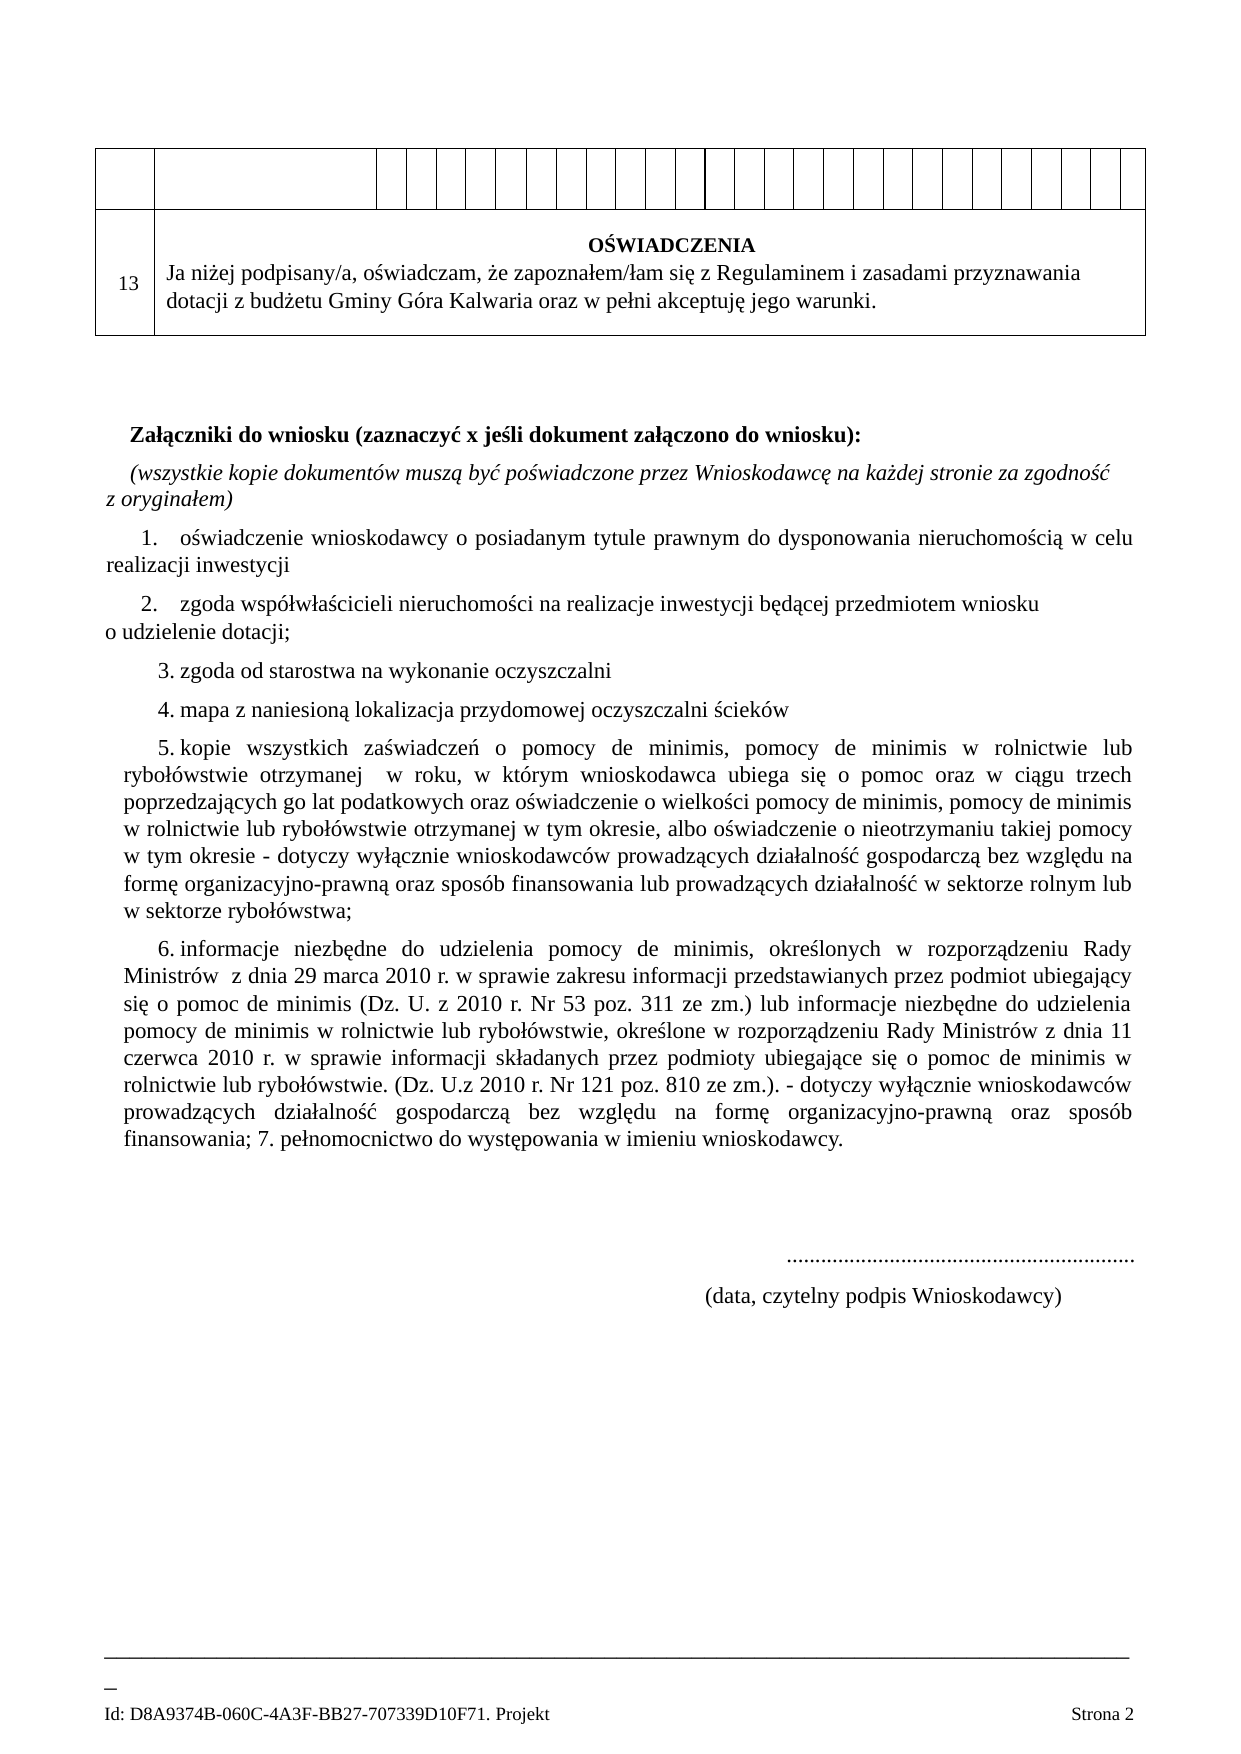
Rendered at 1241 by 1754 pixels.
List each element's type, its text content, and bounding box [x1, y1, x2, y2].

table_cell [735, 149, 764, 208]
table_cell OŚWIADCZENIA Ja niżej podpisany/a, oświadczam, że zapoznałem/łam się z Regulaminem i zasadami przyznawania dotacji z budżetu Gminy Góra Kalwaria oraz w pełni akceptuję jego warunki. [155, 210, 1145, 334]
table_cell [854, 149, 883, 208]
table_cell [824, 149, 853, 208]
text (data, czytelny podpis Wnioskodawcy) [106, 1282, 1134, 1309]
table_cell [377, 149, 406, 208]
table_cell [496, 149, 526, 208]
table_cell [155, 149, 376, 208]
table_cell [587, 149, 615, 208]
list kopie wszystkich zaświadczeń o pomocy de minimis, pomocy de minimis w rolnictwie lub rybołówstwie otrzymanej w roku, w którym wnioskodawca ubiega się o pomoc oraz w ciągu trzech poprzedzających go lat podatkowych oraz oświadczenie o wielkości pomocy de minimis, pomocy de minimis w rolnictwie lub rybołówstwie otrzymanej w tym okresie, albo oświadczenie o nieotrzymaniu takiej pomocy w tym okresie - dotyczy wyłącznie wnioskodawców prowadzących działalność gospodarczą bez względu na formę organizacyjno-prawną oraz sposób finansowania lub prowadzących działalność w sektorze rolnym lub w sektorze rybołówstwa; [123, 734, 1133, 923]
table_cell [913, 149, 942, 208]
table_cell [706, 149, 734, 208]
table_cell [407, 149, 436, 208]
table_cell [527, 149, 556, 208]
table_cell [1062, 149, 1090, 208]
table_cell [676, 149, 704, 208]
list informacje niezbędne do udzielenia pomocy de minimis, określonych w rozporządzeniu Rady Ministrów z dnia 29 marca 2010 r. w sprawie zakresu informacji przedstawianych przez podmiot ubiegający się o pomoc de minimis (Dz. U. z 2010 r. Nr 53 poz. 311 ze zm.) lub informacje niezbędne do udzielenia pomocy de minimis w rolnictwie lub rybołówstwie, określone w rozporządzeniu Rady Ministrów z dnia 11 czerwca 2010 r. w sprawie informacji składanych przez podmioty ubiegające się o pomoc de minimis w rolnictwie lub rybołówstwie. (Dz. U.z 2010 r. Nr 121 poz. 810 ze zm.). - dotyczy wyłącznie wnioskodawców prowadzących działalność gospodarczą bez względu na formę organizacyjno-prawną oraz sposób finansowania; 7. pełnomocnictwo do występowania w imieniu wnioskodawcy. [123, 935, 1133, 1151]
list zgoda od starostwa na wykonanie oczyszczalni [123, 657, 1133, 683]
list zgoda współwłaścicieli nieruchomości na realizacje inwestycji będącej przedmiotem wniosku [106, 590, 1134, 616]
table_cell [765, 149, 793, 208]
text (wszystkie kopie dokumentów muszą być poświadczone przez Wnioskodawcę na każdej stronie za zgodność z oryginałem) [106, 459, 1132, 512]
table_cell [1091, 149, 1120, 208]
list mapa z naniesioną lokalizacja przydomowej oczyszczalni ścieków [123, 696, 1133, 722]
table_cell [794, 149, 823, 208]
table_cell 13 [96, 210, 154, 334]
text Załączniki do wniosku (zaznaczyć x jeśli dokument załączono do wniosku): [128, 336, 1134, 447]
table_cell [437, 149, 465, 208]
list oświadczenie wnioskodawcy o posiadanym tytule prawnym do dysponowania nieruchomością w celu realizacji inwestycji [106, 524, 1134, 578]
table_cell [1032, 149, 1061, 208]
table_cell [884, 149, 912, 208]
table_cell [1121, 149, 1145, 208]
table_cell [943, 149, 972, 208]
table_cell [973, 149, 1001, 208]
text o udzielenie dotacji; [105, 618, 1133, 645]
table_cell [1002, 149, 1031, 208]
table_cell [646, 149, 675, 208]
text ............................................................. [106, 1241, 1136, 1267]
table_cell [96, 149, 154, 208]
table_cell [557, 149, 586, 208]
table_cell [466, 149, 495, 208]
table_cell [616, 149, 645, 208]
